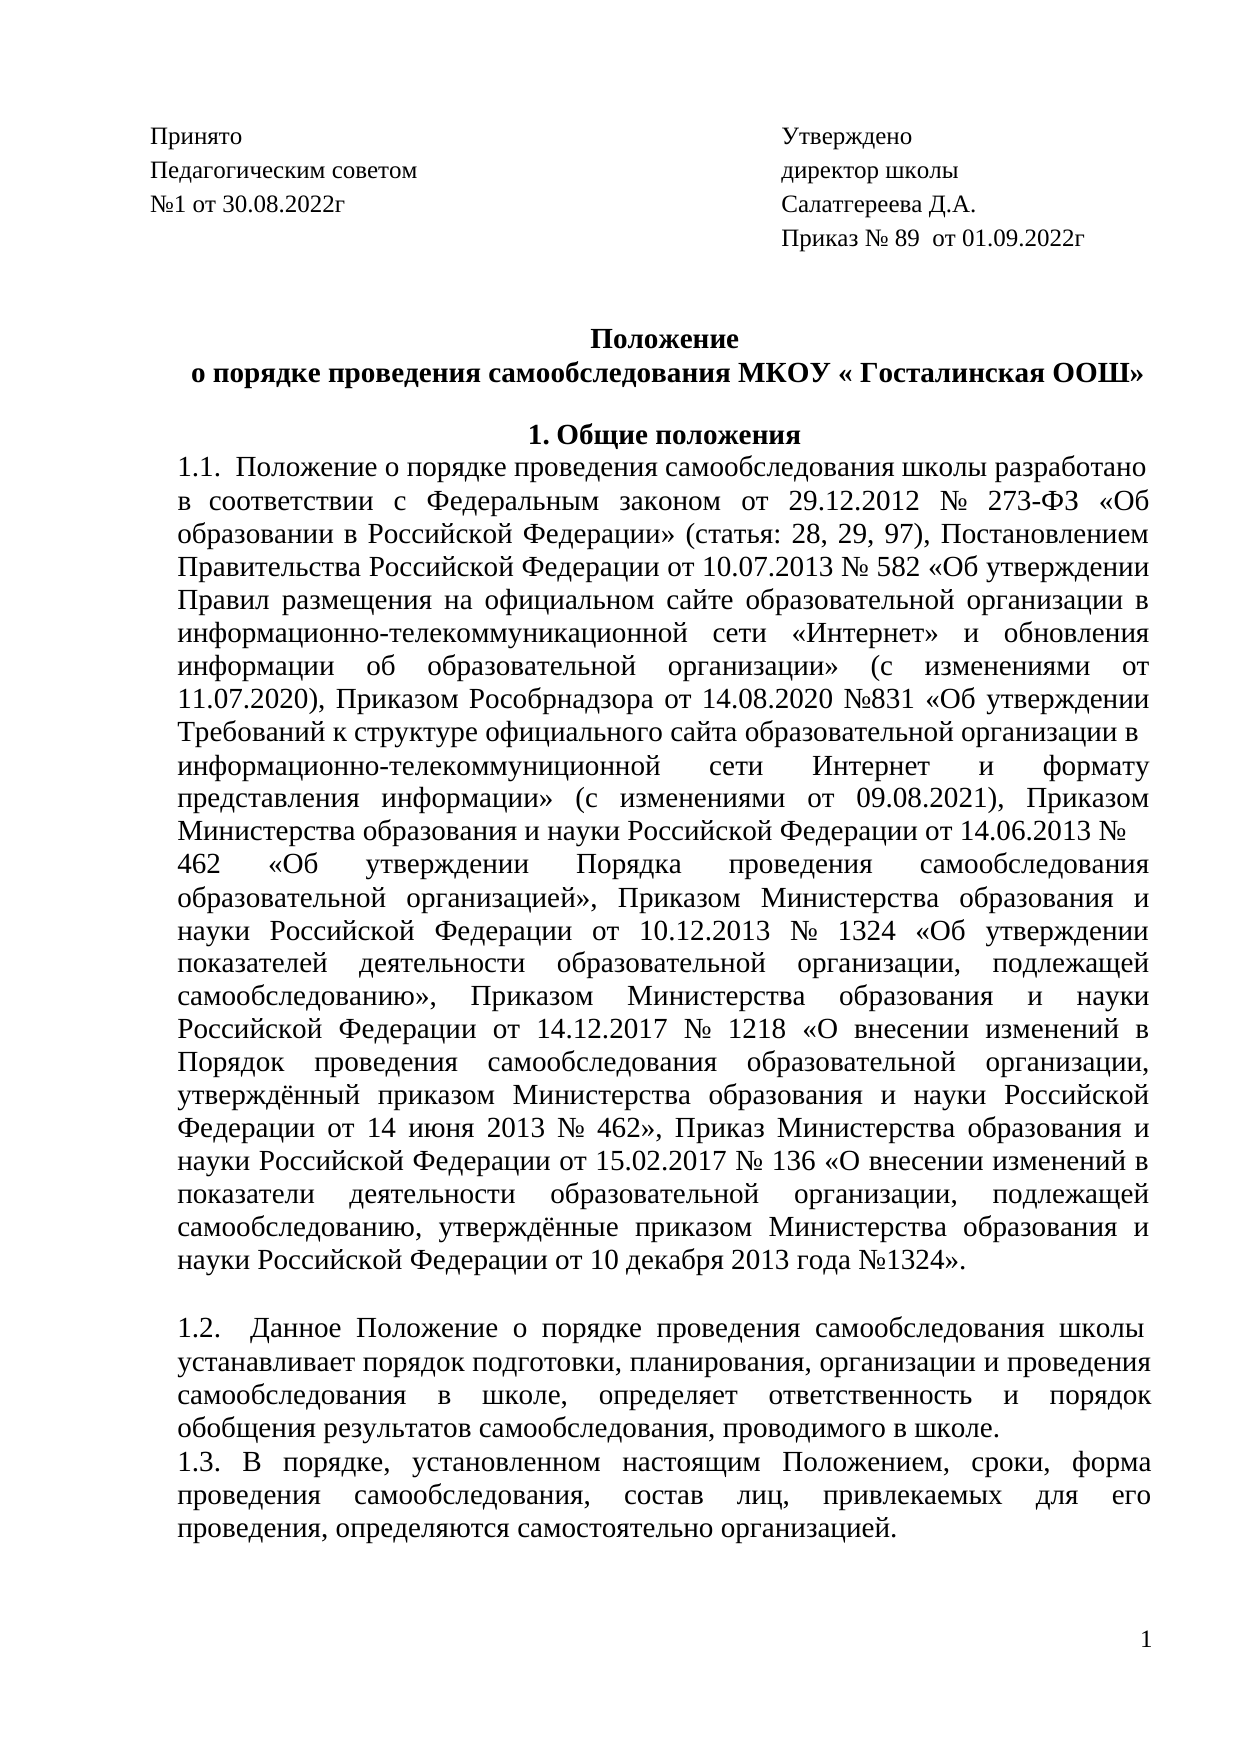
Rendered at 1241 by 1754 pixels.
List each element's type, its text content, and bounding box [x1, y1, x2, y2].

text о порядке проведения самообследования МКОУ « Госталинская ООШ» [150, 355, 1185, 388]
text 1.2. Данное Положение о порядке проведения самообследования школы [177, 1310, 1169, 1343]
list Общие положения [528, 417, 1169, 451]
list соответствии с Федеральным законом от 29.12.2012 № 273-ФЗ «Об образовании в Российской Федерации» (статья: 28, 29, 97), Постановлением Правительства Российской Федерации от 10.07.2013 № 582 «Об утверждении Правил размещения на официальном сайте образовательной организации в информационно-телекоммуникационной сети «Интернет» и обновления информации об образовательной организации» (с изменениями от 11.07.2020), Приказом Рособрнадзора от 14.08.2020 №831 «Об утверждении Требований к структуре официального сайта образовательной организации в [177, 484, 1150, 747]
text Принято Утверждено [150, 117, 1169, 151]
text информационно-телекоммуниционной сети Интернет и формату представления информации» (с изменениями от 09.08.2021), Приказом Министерства образования и науки Российской Федерации от 14.06.2013 № [177, 749, 1150, 847]
text 1 [150, 1624, 1152, 1652]
text Положение [150, 321, 1179, 354]
text Педагогическим советом директор школы [150, 151, 1169, 185]
text №1 от 30.08.2022г Салатгереева Д.А. [150, 185, 1169, 219]
text устанавливает порядок подготовки, планирования, организации и проведения самообследования в школе, определяет ответственность и порядок обобщения результатов самообследования, проводимого в школе. [177, 1345, 1152, 1443]
text 462 «Об утверждении Порядка проведения самообследования образовательной организацией», Приказом Министерства образования и науки Российской Федерации от 10.12.2013 № 1324 «Об утверждении показателей деятельности образовательной организации, подлежащей самообследованию», Приказом Министерства образования и науки Российской Федерации от 14.12.2017 № 1218 «О внесении изменений в Порядок проведения самообследования образовательной организации, утверждённый приказом Министерства образования и науки Российской Федерации от 14 июня 2013 № 462», Приказ Министерства образования и науки Российской Федерации от 15.02.2017 № 136 «О внесении изменений в показатели деятельности образовательной организации, подлежащей самообследованию, утверждённые приказом Министерства образования и науки Российской Федерации от 10 декабря 2013 года №1324». [177, 848, 1150, 1275]
text Приказ № 89 от 01.09.2022г [150, 219, 1169, 253]
text 1.3. В порядке, установленном настоящим Положением, сроки, форма проведения самообследования, состав лиц, привлекаемых для его проведения, определяются самостоятельно организацией. [177, 1445, 1152, 1543]
text 1.1. Положение о порядке проведения самообследования школы разработано [177, 451, 1169, 483]
